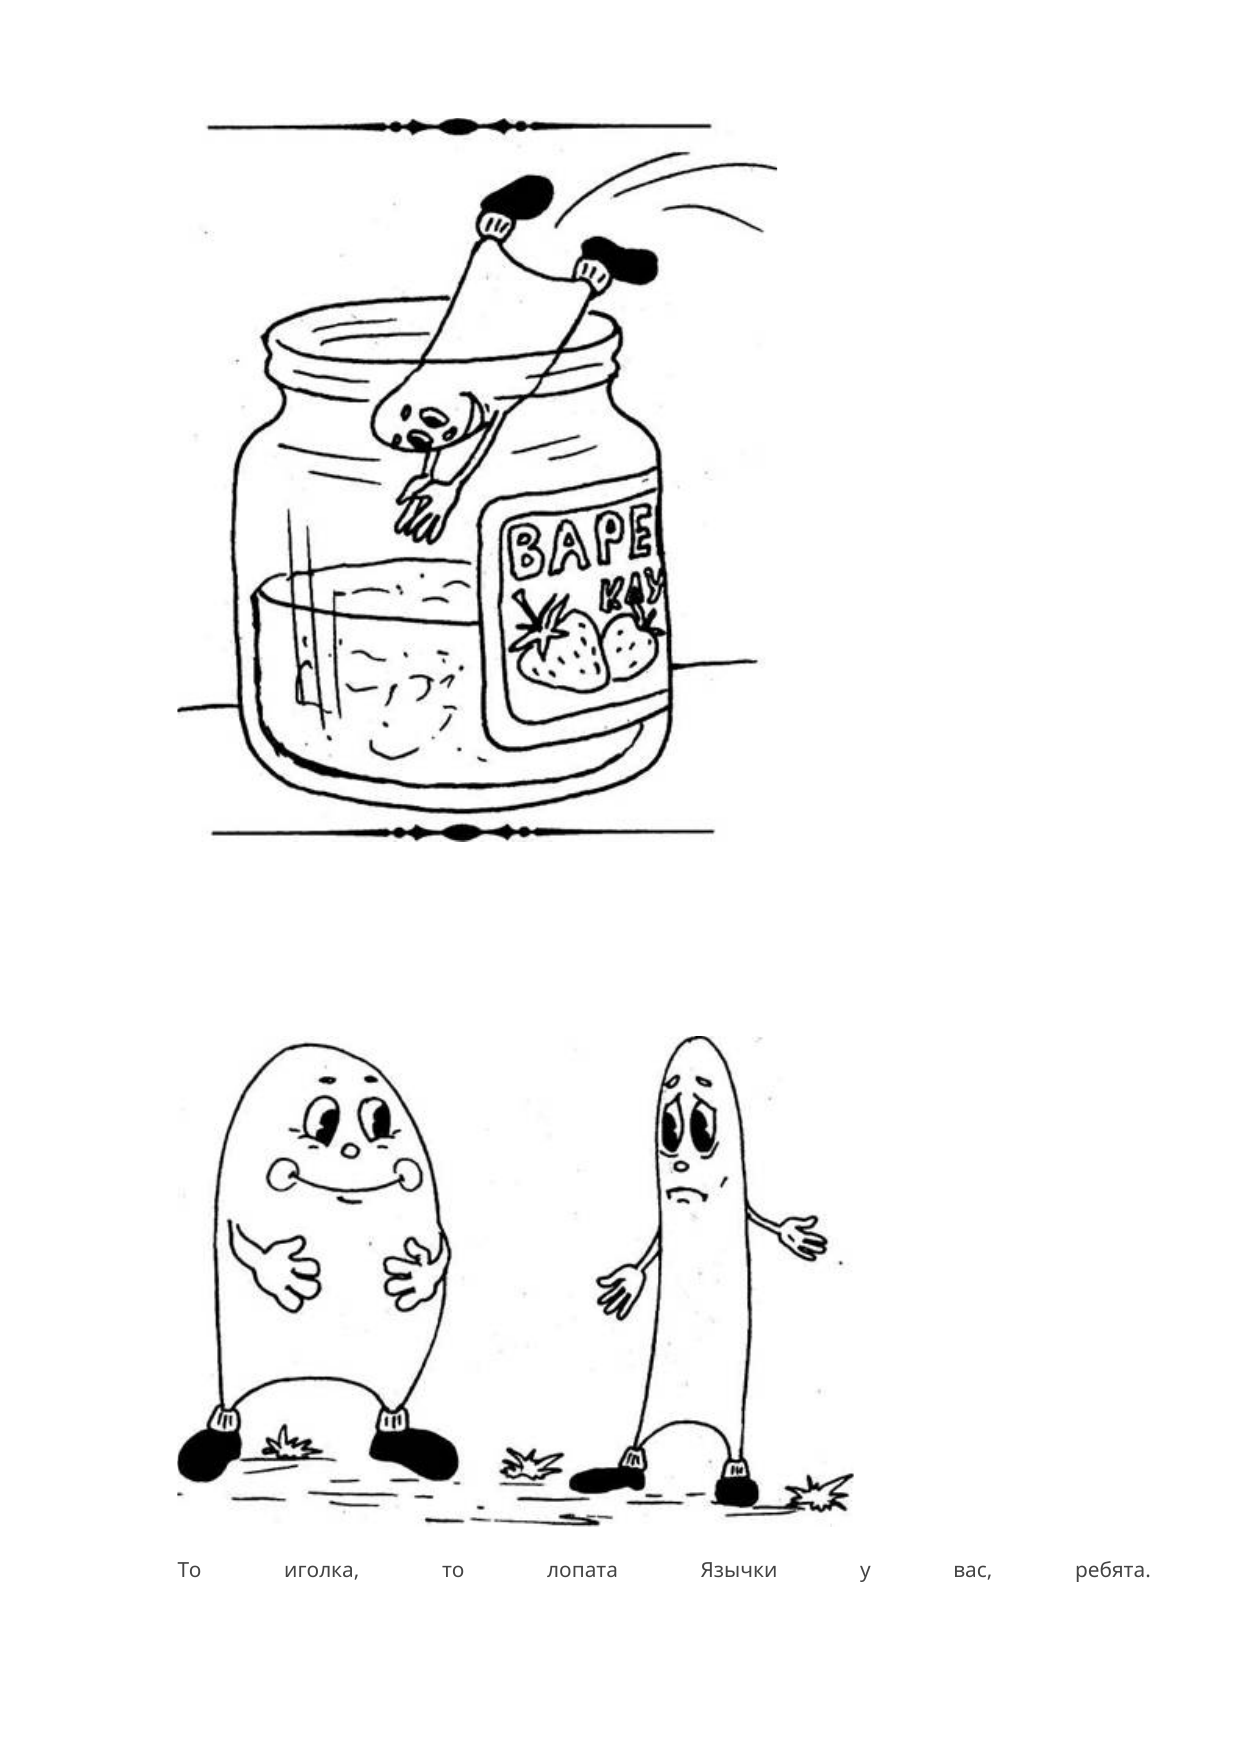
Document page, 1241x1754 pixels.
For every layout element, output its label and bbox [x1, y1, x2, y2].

picture [177, 1036, 854, 1527]
picture [177, 118, 778, 842]
text [177, 1527, 1152, 1612]
